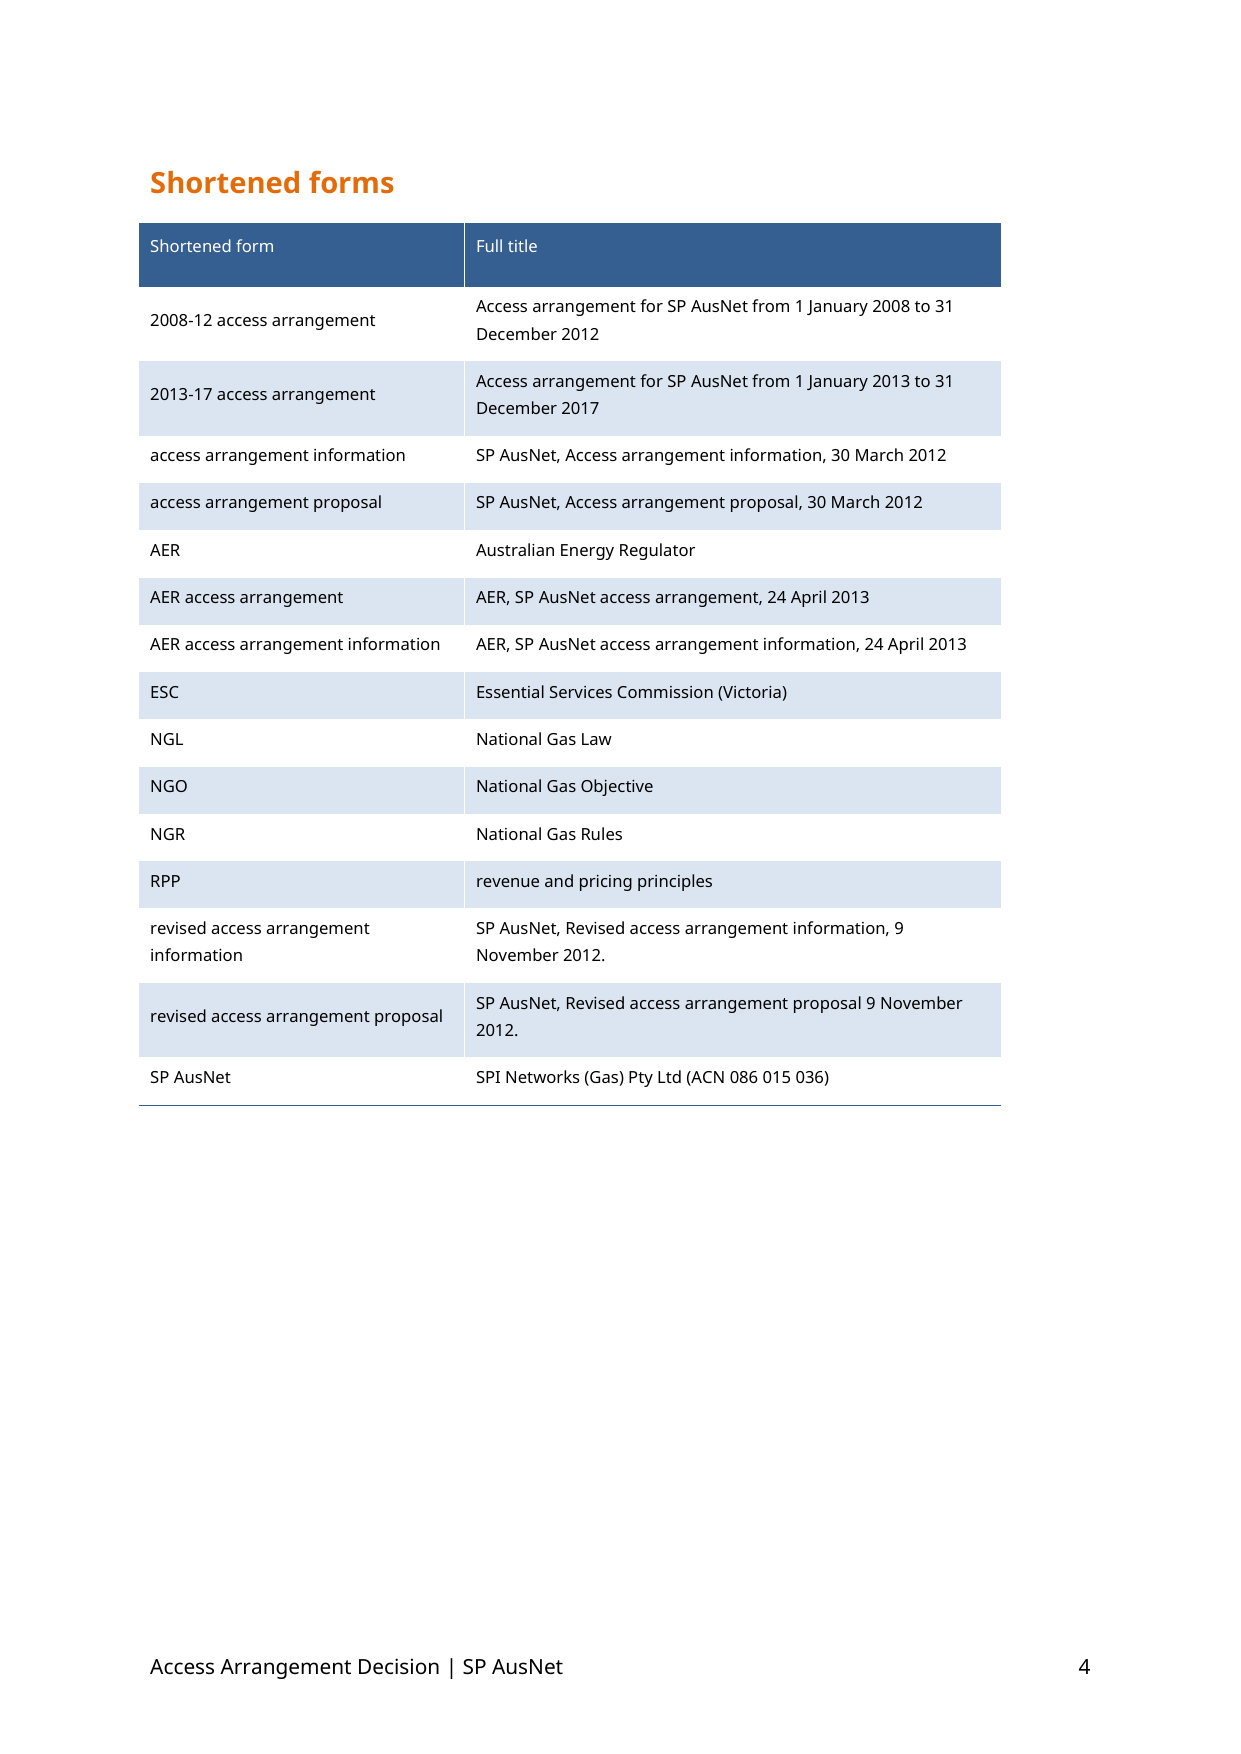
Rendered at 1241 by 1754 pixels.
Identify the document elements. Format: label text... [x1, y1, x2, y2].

table_cell AER access arrangement [139, 578, 464, 625]
table_header Full title [465, 223, 1001, 287]
table_cell National Gas Objective [465, 767, 1001, 814]
table_cell access arrangement information [139, 436, 464, 483]
table_cell Access arrangement for SP AusNet from 1 January 2013 to 31 December 2017 [465, 361, 1001, 436]
table_cell National Gas Law [465, 719, 1001, 767]
subtitle Shortened forms [150, 162, 1090, 202]
table_cell 2008-12 access arrangement [139, 287, 464, 361]
table_cell SP AusNet, Revised access arrangement information, 9 November 2012. [465, 909, 1001, 983]
table_cell access arrangement proposal [139, 483, 464, 530]
table_cell NGL [139, 719, 464, 767]
table_cell 2013-17 access arrangement [139, 361, 464, 436]
table_cell SPI Networks (Gas) Pty Ltd (ACN 086 015 036) [465, 1058, 1001, 1105]
table_header Shortened form [139, 223, 464, 287]
table_cell RPP [139, 861, 464, 908]
table_cell revenue and pricing principles [465, 861, 1001, 908]
table_cell ESC [139, 672, 464, 719]
table_cell AER access arrangement information [139, 625, 464, 672]
table_cell National Gas Rules [465, 814, 1001, 861]
table_cell SP AusNet [139, 1058, 464, 1105]
table_cell NGO [139, 767, 464, 814]
table_cell Access arrangement for SP AusNet from 1 January 2008 to 31 December 2012 [465, 287, 1001, 361]
table_cell Essential Services Commission (Victoria) [465, 672, 1001, 719]
table_cell AER [139, 530, 464, 577]
table_cell SP AusNet, Access arrangement information, 30 March 2012 [465, 436, 1001, 483]
table_cell NGR [139, 814, 464, 861]
table_cell revised access arrangement information [139, 909, 464, 983]
table_cell AER, SP AusNet access arrangement, 24 April 2013 [465, 578, 1001, 625]
table_cell SP AusNet, Access arrangement proposal, 30 March 2012 [465, 483, 1001, 530]
table_cell SP AusNet, Revised access arrangement proposal 9 November 2012. [465, 983, 1001, 1057]
table_cell AER, SP AusNet access arrangement information, 24 April 2013 [465, 625, 1001, 672]
table_cell Australian Energy Regulator [465, 530, 1001, 577]
table_cell revised access arrangement proposal [139, 983, 464, 1057]
